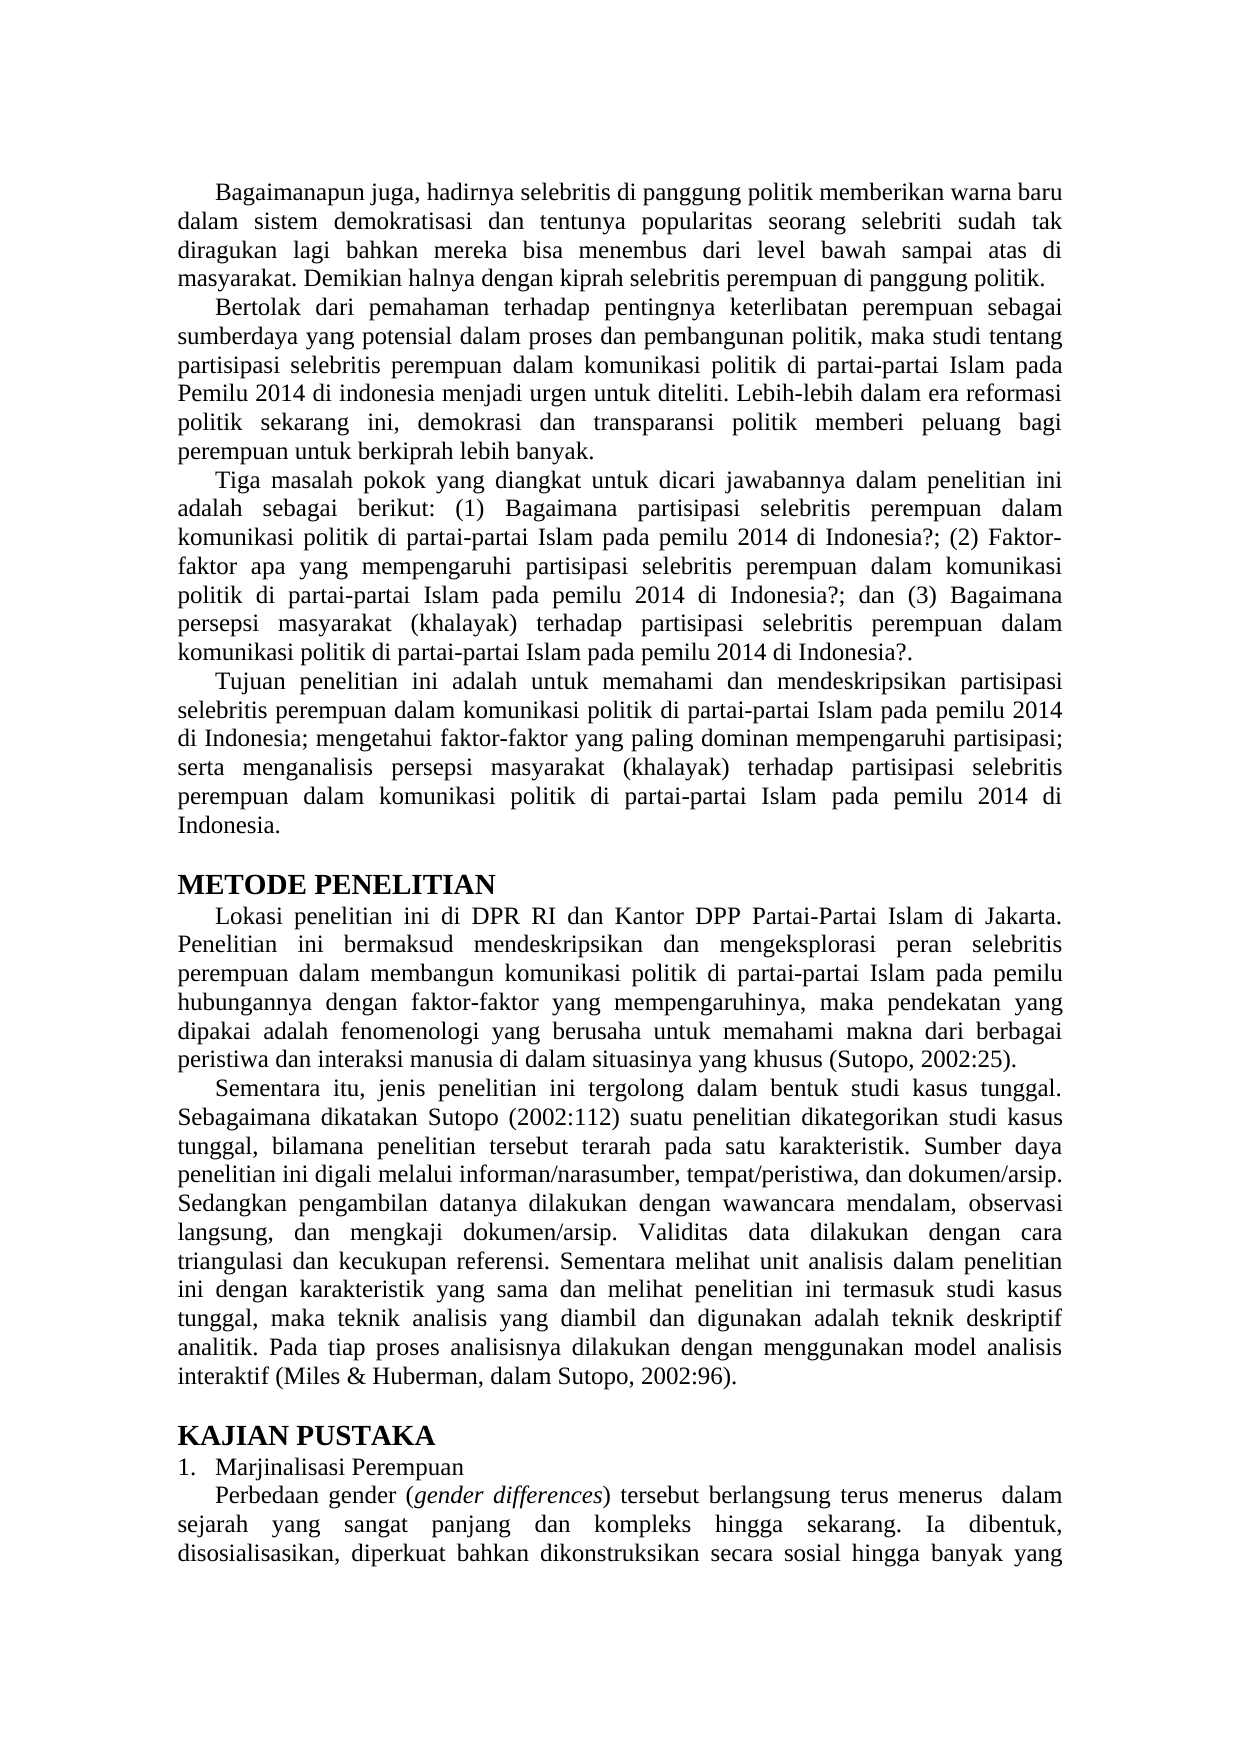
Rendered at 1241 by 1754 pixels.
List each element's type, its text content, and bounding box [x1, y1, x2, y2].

list Marjinalisasi Perempuan [177, 1452, 1063, 1481]
text Lokasi penelitian ini di DPR RI dan Kantor DPP Partai-Partai Islam di Jakarta. Penelitian ini bermaksud mendeskripsikan dan mengeksplorasi peran selebritis perempuan dalam membangun komunikasi politik di partai-partai Islam pada pemilu hubungannya dengan faktor-faktor yang mempengaruhinya, maka pendekatan yang dipakai adalah fenomenologi yang berusaha untuk memahami makna dari berbagai peristiwa dan interaksi manusia di dalam situasinya yang khusus (Sutopo, 2002:25). [177, 901, 1063, 1073]
text Bagaimanapun juga, hadirnya selebritis di panggung politik memberikan warna baru dalam sistem demokratisasi dan tentunya popularitas seorang selebriti sudah tak diragukan lagi bahkan mereka bisa menembus dari level bawah sampai atas di masyarakat. Demikian halnya dengan kiprah selebritis perempuan di panggung politik. [177, 177, 1063, 292]
text Bertolak dari pemahaman terhadap pentingnya keterlibatan perempuan sebagai sumberdaya yang potensial dalam proses dan pembangunan politik, maka studi tentang partisipasi selebritis perempuan dalam komunikasi politik di partai-partai Islam pada Pemilu 2014 di indonesia menjadi urgen untuk diteliti. Lebih-lebih dalam era reformasi politik sekarang ini, demokrasi dan transparansi politik memberi peluang bagi perempuan untuk berkiprah lebih banyak. [177, 292, 1063, 465]
text METODE PENELITIAN [177, 867, 1063, 901]
text Tujuan penelitian ini adalah untuk memahami dan mendeskripsikan partisipasi selebritis perempuan dalam komunikasi politik di partai-partai Islam pada pemilu 2014 di Indonesia; mengetahui faktor-faktor yang paling dominan mempengaruhi partisipasi; serta menganalisis persepsi masyarakat (khalayak) terhadap partisipasi selebritis perempuan dalam komunikasi politik di partai-partai Islam pada pemilu 2014 di Indonesia. [177, 666, 1063, 838]
text Sementara itu, jenis penelitian ini tergolong dalam bentuk studi kasus tunggal. Sebagaimana dikatakan Sutopo (2002:112) suatu penelitian dikategorikan studi kasus tunggal, bilamana penelitian tersebut terarah pada satu karakteristik. Sumber daya penelitian ini digali melalui informan/narasumber, tempat/peristiwa, dan dokumen/arsip. Sedangkan pengambilan datanya dilakukan dengan wawancara mendalam, observasi langsung, dan mengkaji dokumen/arsip. Validitas data dilakukan dengan cara triangulasi dan kecukupan referensi. Sementara melihat unit analisis dalam penelitian ini dengan karakteristik yang sama dan melihat penelitian ini termasuk studi kasus tunggal, maka teknik analisis yang diambil dan digunakan adalah teknik deskriptif analitik. Pada tiap proses analisisnya dilakukan dengan menggunakan model analisis interaktif (Miles & Huberman, dalam Sutopo, 2002:96). [177, 1073, 1063, 1389]
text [177, 1481, 1063, 1567]
text KAJIAN PUSTAKA [177, 1418, 1063, 1452]
text Tiga masalah pokok yang diangkat untuk dicari jawabannya dalam penelitian ini adalah sebagai berikut: (1) Bagaimana partisipasi selebritis perempuan dalam komunikasi politik di partai-partai Islam pada pemilu 2014 di Indonesia?; (2) Faktor-faktor apa yang mempengaruhi partisipasi selebritis perempuan dalam komunikasi politik di partai-partai Islam pada pemilu 2014 di Indonesia?; dan (3) Bagaimana persepsi masyarakat (khalayak) terhadap partisipasi selebritis perempuan dalam komunikasi politik di partai-partai Islam pada pemilu 2014 di Indonesia?. [177, 465, 1063, 666]
